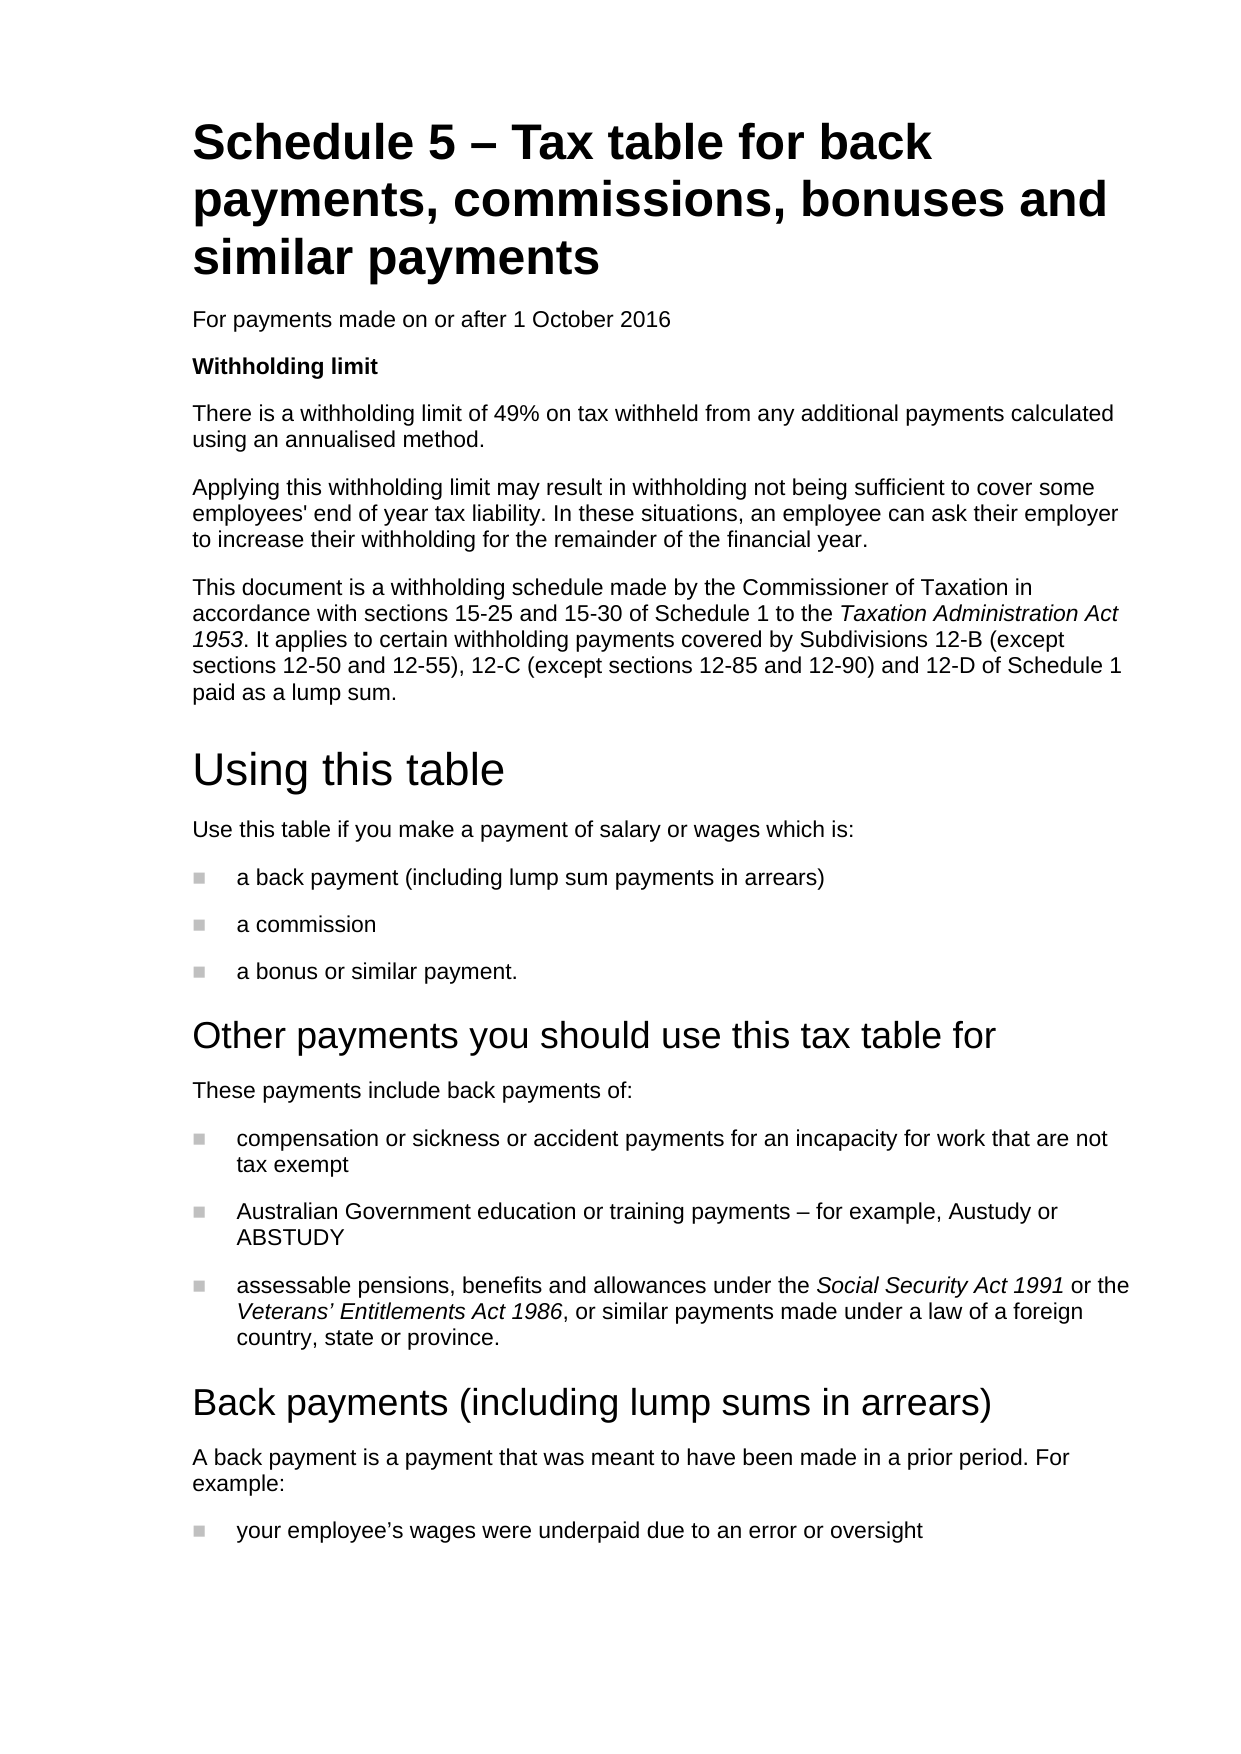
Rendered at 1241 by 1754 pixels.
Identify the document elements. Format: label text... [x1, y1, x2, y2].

list your employee’s wages were underpaid due to an error or oversight [192, 1517, 1137, 1544]
text Use this table if you make a payment of salary or wages which is: [192, 816, 1137, 843]
list compensation or sickness or accident payments for an incapacity for work that are not tax exempt [192, 1124, 1137, 1177]
list assessable pensions, benefits and allowances under the Social Security Act 1991 or the Veterans’ Entitlements Act 1986, or similar payments made under a law of a foreign country, state or province. [192, 1272, 1137, 1351]
list a bonus or similar payment. [192, 958, 1137, 984]
text These payments include back payments of: [192, 1077, 1137, 1104]
text For payments made on or after 1 October 2016 [192, 306, 1137, 332]
text Withholding limit [192, 353, 1137, 379]
list a back payment (including lump sum payments in arrears) [192, 863, 1137, 890]
text There is a withholding limit of 49% on tax withheld from any additional payments calculated using an annualised method. [192, 400, 1137, 453]
text Applying this withholding limit may result in withholding not being sufficient to cover some employees' end of year tax liability. In these situations, an employee can ask their employer to increase their withholding for the remainder of the financial year. [192, 473, 1137, 553]
text A back payment is a payment that was meant to have been made in a prior period. For example: [192, 1444, 1137, 1496]
text Other payments you should use this tax table for [192, 1013, 1137, 1056]
title Schedule 5 – Tax table for back payments, commissions, bonuses and similar payments [192, 112, 1137, 285]
list a commission [192, 911, 1137, 937]
text This document is a withholding schedule made by the Commissioner of Taxation in accordance with sections 15-25 and 15-30 of Schedule 1 to the Taxation Administration Act 1953. It applies to certain withholding payments covered by Subdivisions 12-B (except sections 12-50 and 12-55), 12-C (except sections 12-85 and 12-90) and 12-D of Schedule 1 paid as a lump sum. [192, 573, 1137, 705]
text Back payments (including lump sums in arrears) [192, 1380, 1137, 1423]
text Using this table [192, 743, 1137, 795]
list Australian Government education or training payments – for example, Austudy or ABSTUDY [192, 1198, 1137, 1251]
